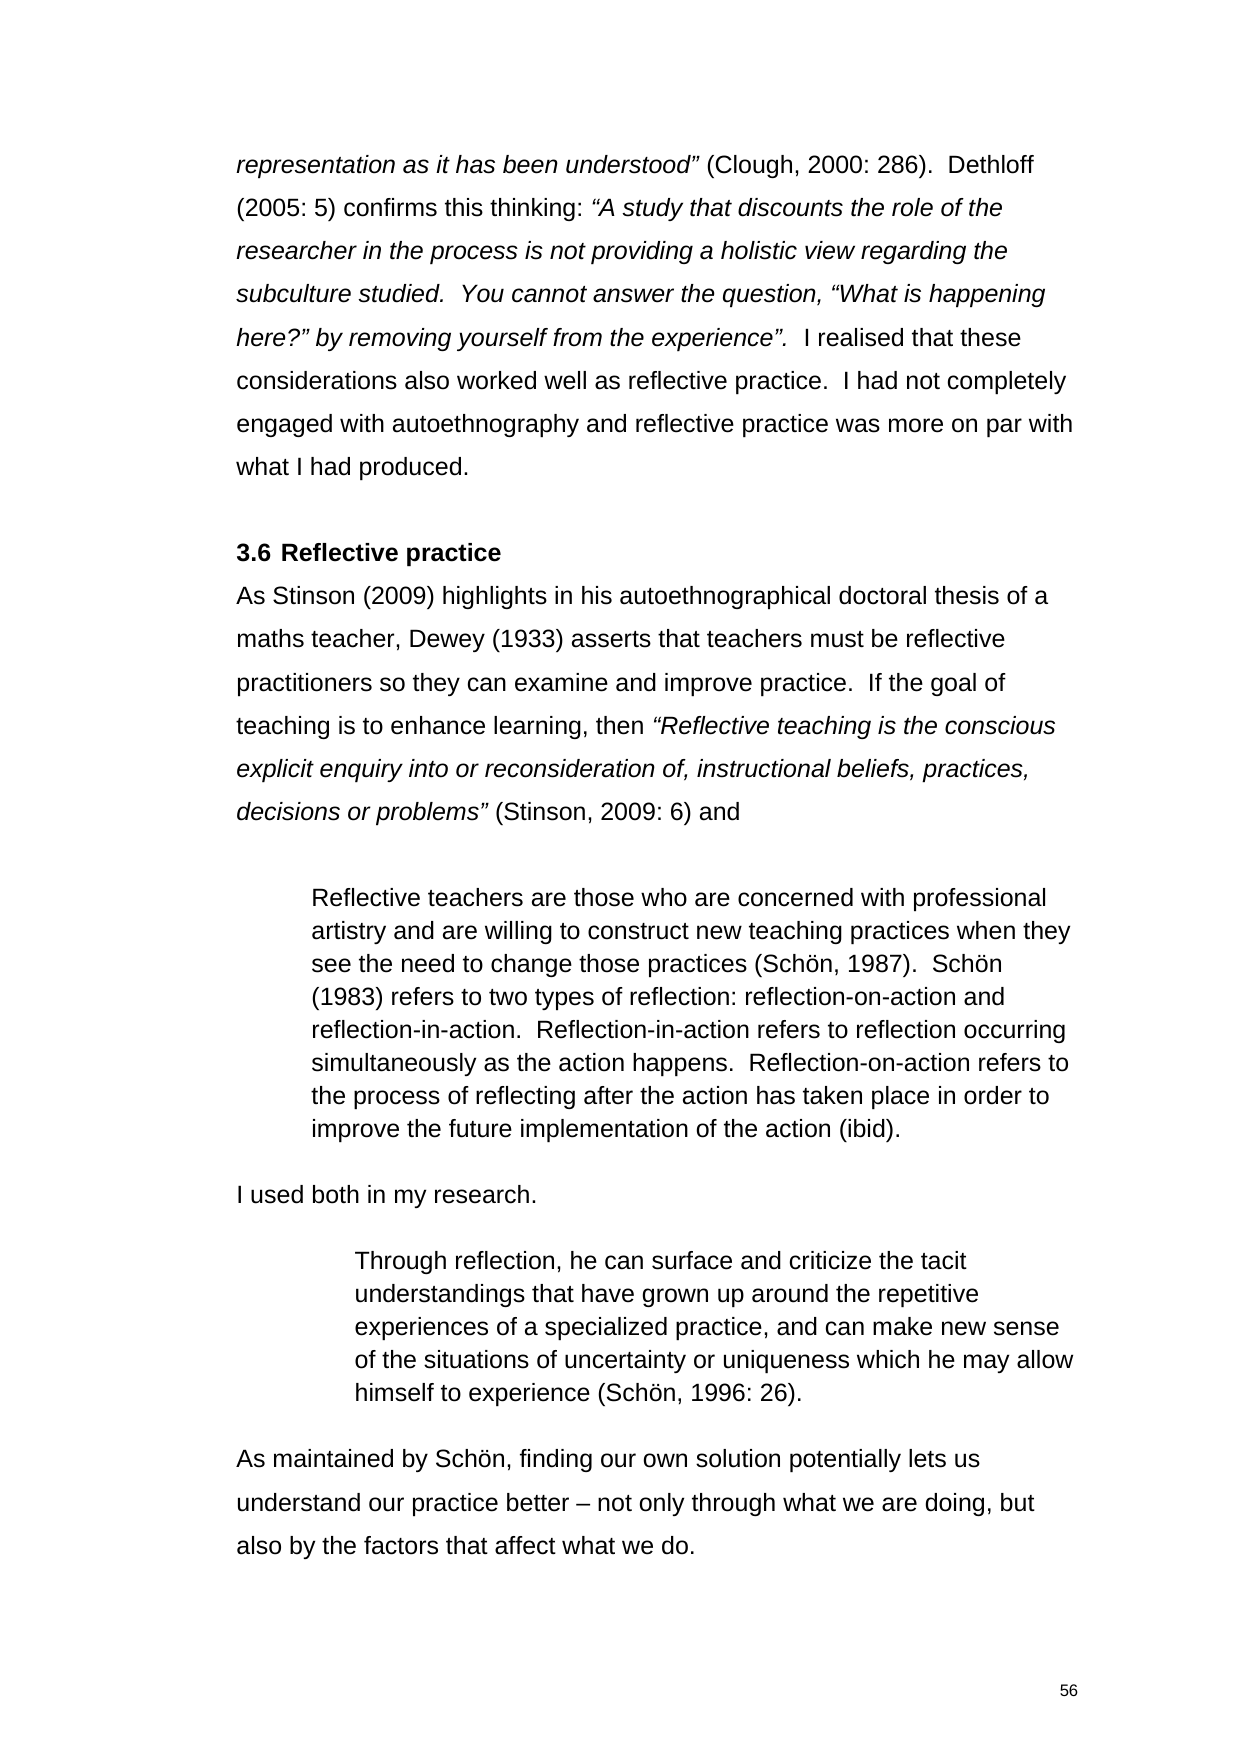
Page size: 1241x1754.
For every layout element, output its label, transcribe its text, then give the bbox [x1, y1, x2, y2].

list Reflective practice [236, 538, 1078, 567]
text I used both in my research. [236, 1180, 1078, 1209]
text Reflective teachers are those who are concerned with professional artistry and are willing to construct new teaching practices when they see the need to change those practices (Schön, 1987). Schön (1983) refers to two types of reflection: reflection-on-action and reflection-in-action. Reflection-in-action refers to reflection occurring simultaneously as the action happens. Reflection-on-action refers to the process of reflecting after the action has taken place in order to improve the future implementation of the action (ibid). [311, 883, 1078, 1143]
text As maintained by Schön, finding our own solution potentially lets us understand our practice better – not only through what we are doing, but also by the factors that affect what we do. [236, 1444, 1078, 1559]
text As Stinson (2009) highlights in his autoethnographical doctoral thesis of a maths teacher, Dewey (1933) asserts that teachers must be reflective practitioners so they can examine and improve practice. If the goal of teaching is to enhance learning, then “Reflective teaching is the conscious explicit enquiry into or reconsideration of, instructional beliefs, practices, decisions or problems” (Stinson, 2009: 6) and [236, 581, 1078, 826]
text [236, 150, 1078, 481]
text Through reflection, he can surface and criticize the tacit understandings that have grown up around the repetitive experiences of a specialized practice, and can make new sense of the situations of uncertainty or uniqueness which he may allow himself to experience (Schön, 1996: 26). [354, 1246, 1078, 1407]
